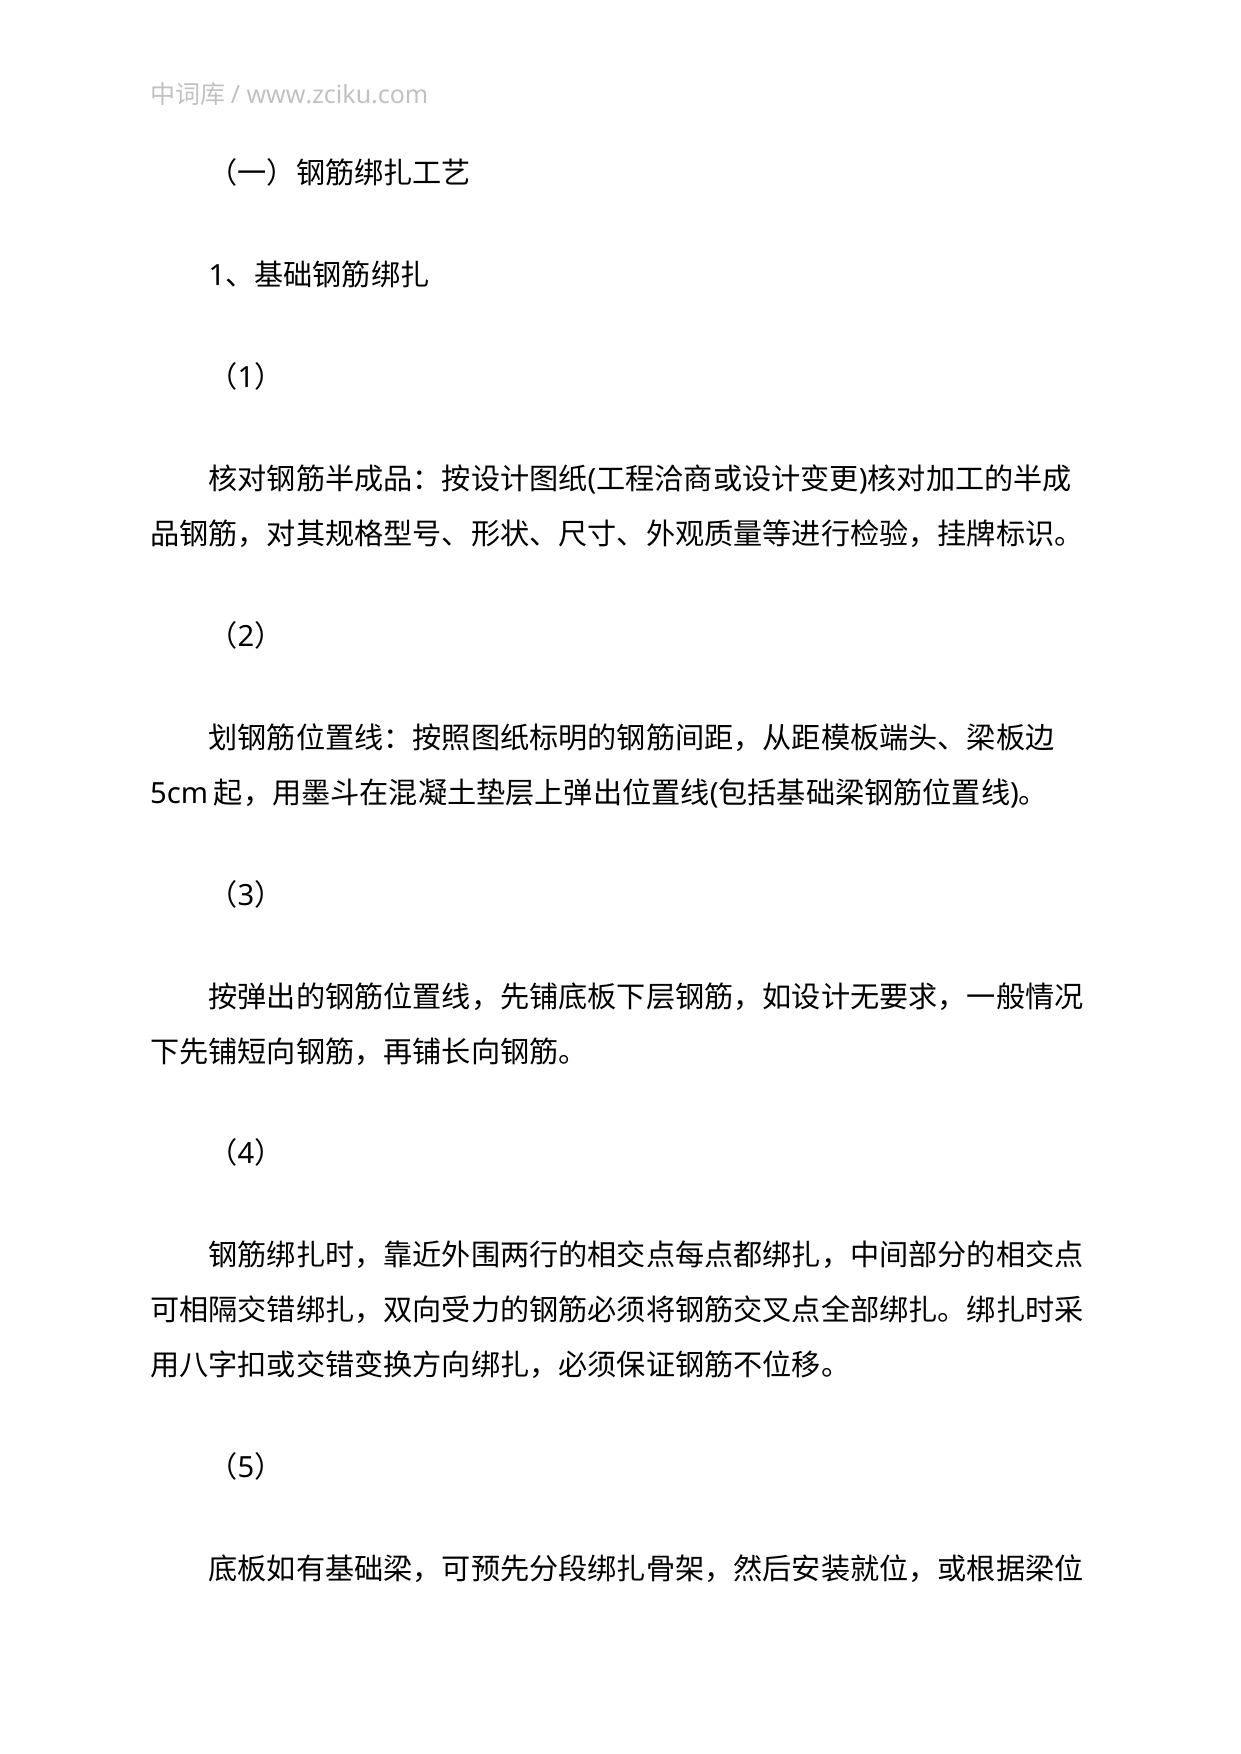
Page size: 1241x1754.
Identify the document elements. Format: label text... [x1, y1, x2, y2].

text 1、基础钢筋绑扎 [150, 252, 1090, 294]
text 核对钢筋半成品：按设计图纸(工程洽商或设计变更)核对加工的半成品钢筋，对其规格型号、形状、尺寸、外观质量等进行检验，挂牌标识。 [150, 456, 1090, 553]
text （一）钢筋绑扎工艺 [150, 150, 1090, 192]
text （4） [150, 1130, 1090, 1172]
text （3） [150, 871, 1090, 914]
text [150, 1546, 1090, 1588]
text （5） [150, 1443, 1090, 1486]
text （2） [150, 612, 1090, 655]
text 按弹出的钢筋位置线，先铺底板下层钢筋，如设计无要求，一般情况下先铺短向钢筋，再铺长向钢筋。 [150, 973, 1090, 1071]
text 划钢筋位置线：按照图纸标明的钢筋间距，从距模板端头、梁板边5cm起，用墨斗在混凝土垫层上弹出位置线(包括基础梁钢筋位置线)。 [150, 714, 1090, 812]
text （1） [150, 354, 1090, 396]
text 钢筋绑扎时，靠近外围两行的相交点每点都绑扎，中间部分的相交点可相隔交错绑扎，双向受力的钢筋必须将钢筋交叉点全部绑扎。绑扎时采用八字扣或交错变换方向绑扎，必须保证钢筋不位移。 [150, 1232, 1090, 1384]
